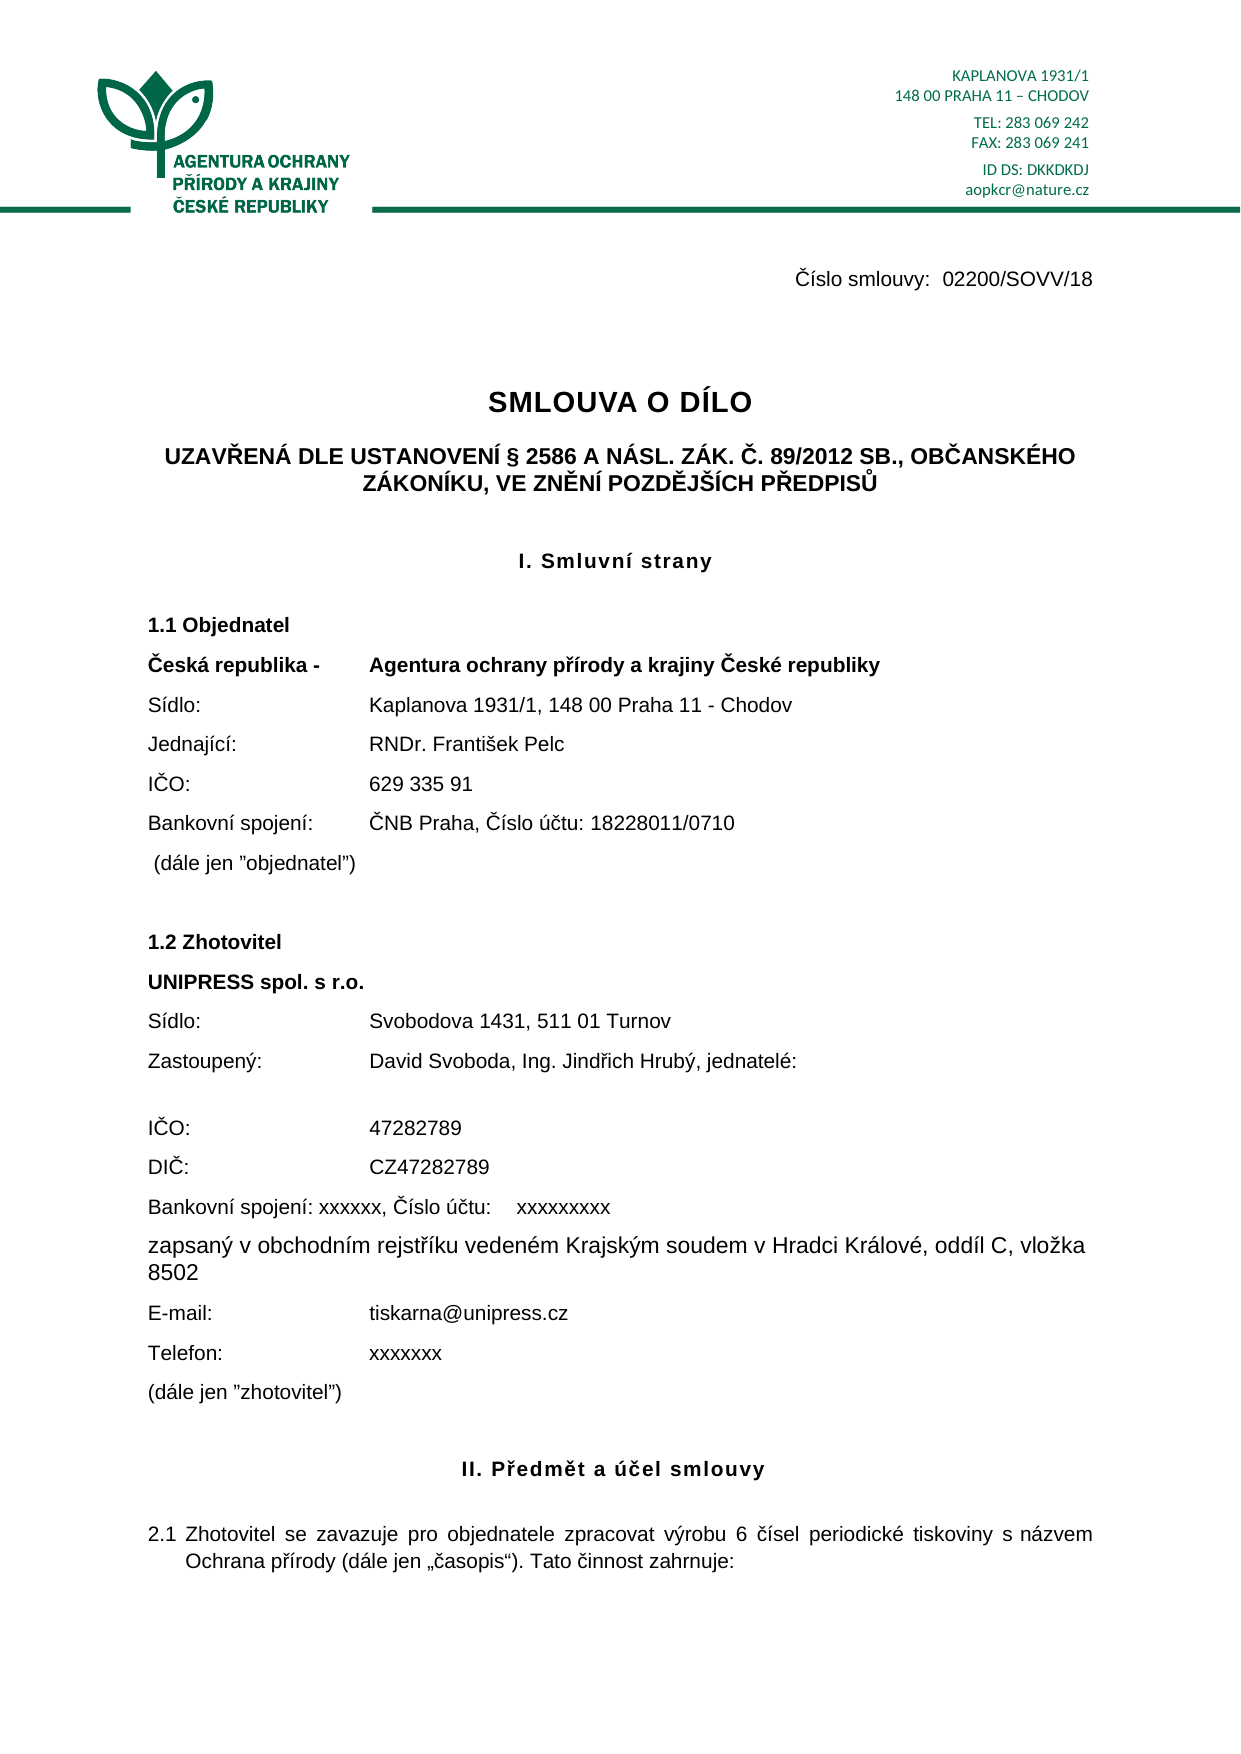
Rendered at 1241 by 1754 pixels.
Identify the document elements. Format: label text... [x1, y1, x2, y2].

text Číslo smlouvy: 02200/SOVV/18 [148, 264, 1093, 291]
text (dále jen ”objednatel”) [148, 849, 1093, 876]
text zapsaný v obchodním rejstříku vedeném Krajským soudem v Hradci Králové, oddíl C, vložka 8502 [148, 1232, 1093, 1286]
text E-mail: tiskarna@unipress.cz [148, 1299, 1093, 1326]
subtitle SMLOUVA O DÍLO [148, 390, 1093, 417]
text IČO: 47282789 [148, 1113, 1093, 1140]
list Zhotovitel se zavazuje pro objednatele zpracovat výrobu 6 čísel periodické tiskoviny s názvem Ochrana přírody (dále jen „časopis“). Tato činnost zahrnuje: [148, 1519, 1093, 1574]
text IČO: 629 335 91 [148, 769, 1093, 797]
text UNIPRESS spol. s r.o. [148, 967, 1093, 994]
subtitle Předmět a účel smlouvy [148, 1455, 1093, 1482]
picture [0, 4, 1241, 213]
text Zastoupený: David Svoboda, Ing. Jindřich Hrubý, jednatelé: [148, 1047, 1093, 1101]
text DIČ: CZ47282789 [148, 1153, 1093, 1180]
text 1.2 Zhotovitel [148, 928, 1093, 955]
text Bankovní spojení: ČNB Praha, Číslo účtu: 18228011/0710 [148, 809, 1093, 836]
text Jednající: RNDr. František Pelc [148, 730, 1093, 757]
text (dále jen ”zhotovitel”) [148, 1378, 1093, 1405]
text Telefon: xxxxxxx [148, 1338, 1093, 1365]
subtitle uzavřená dle ustanovení § násl. zák. č. 89/2012 Sb., občanského zákoníku, ve znění pozdějších předpisů [148, 442, 1093, 497]
text Bankovní spojení: xxxxxx, Číslo účtu: xxxxxxxxx [148, 1192, 1093, 1219]
text Sídlo: Kaplanova 1931/1, 148 00 Praha 11 - Chodov [148, 690, 1093, 717]
subtitle Smluvní strany [148, 547, 1093, 574]
text Česká republika - Agentura ochrany přírody a krajiny České republiky [148, 651, 1093, 678]
text 1.1 Objednatel [148, 611, 1093, 638]
text Sídlo: Svobodova 1431, 511 01 Turnov [148, 1007, 1093, 1034]
